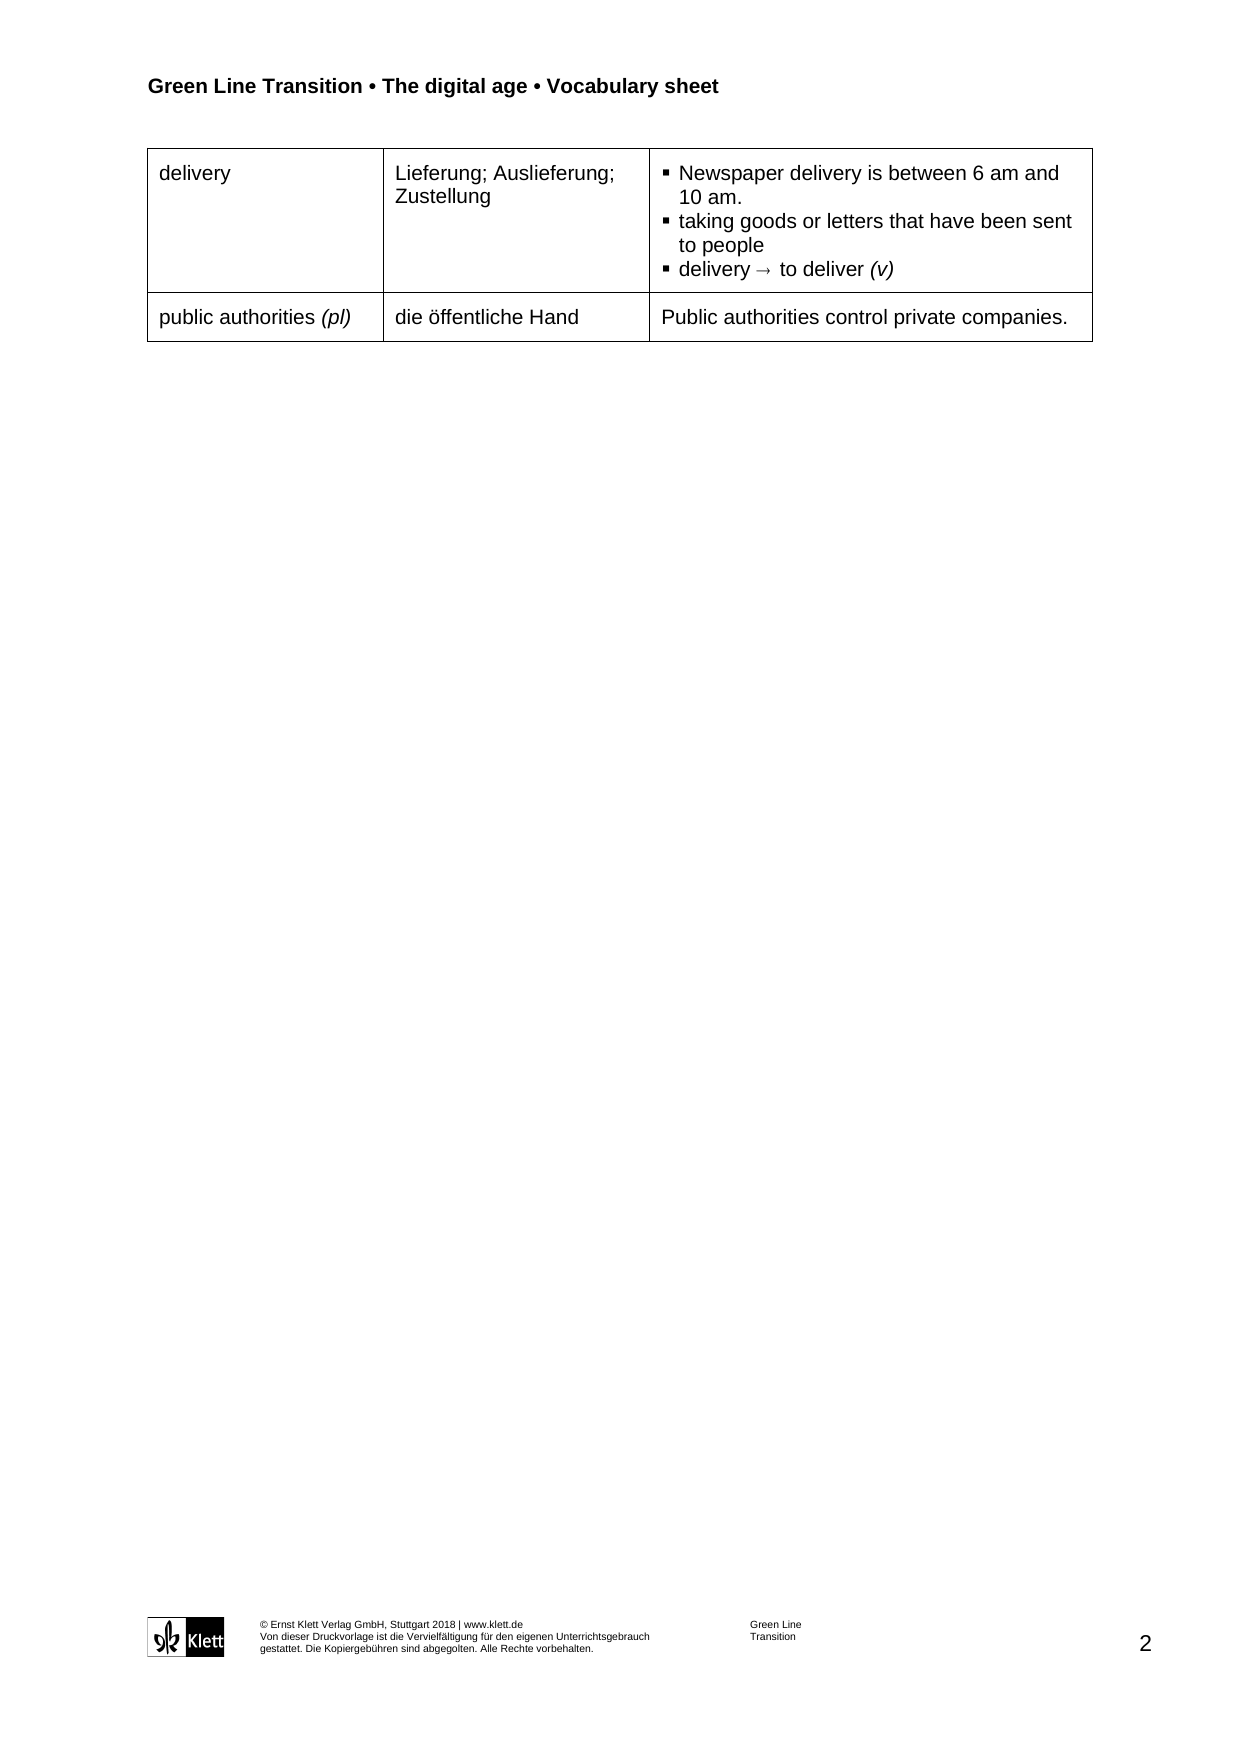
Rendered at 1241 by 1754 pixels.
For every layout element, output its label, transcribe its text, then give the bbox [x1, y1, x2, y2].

table_cell Newspaper delivery is between 6 am and 10 am. taking goods or letters that have been sent to people delivery to deliver (v) [650, 149, 1092, 292]
table_cell Lieferung; Auslieferung; Zustellung [384, 149, 649, 292]
table_cell public authorities (pl) [148, 293, 383, 341]
table_cell delivery [148, 149, 383, 292]
table_cell Public authorities control private companies. [650, 293, 1092, 341]
picture [147, 1617, 225, 1657]
table_cell die öffentliche Hand [384, 293, 649, 341]
